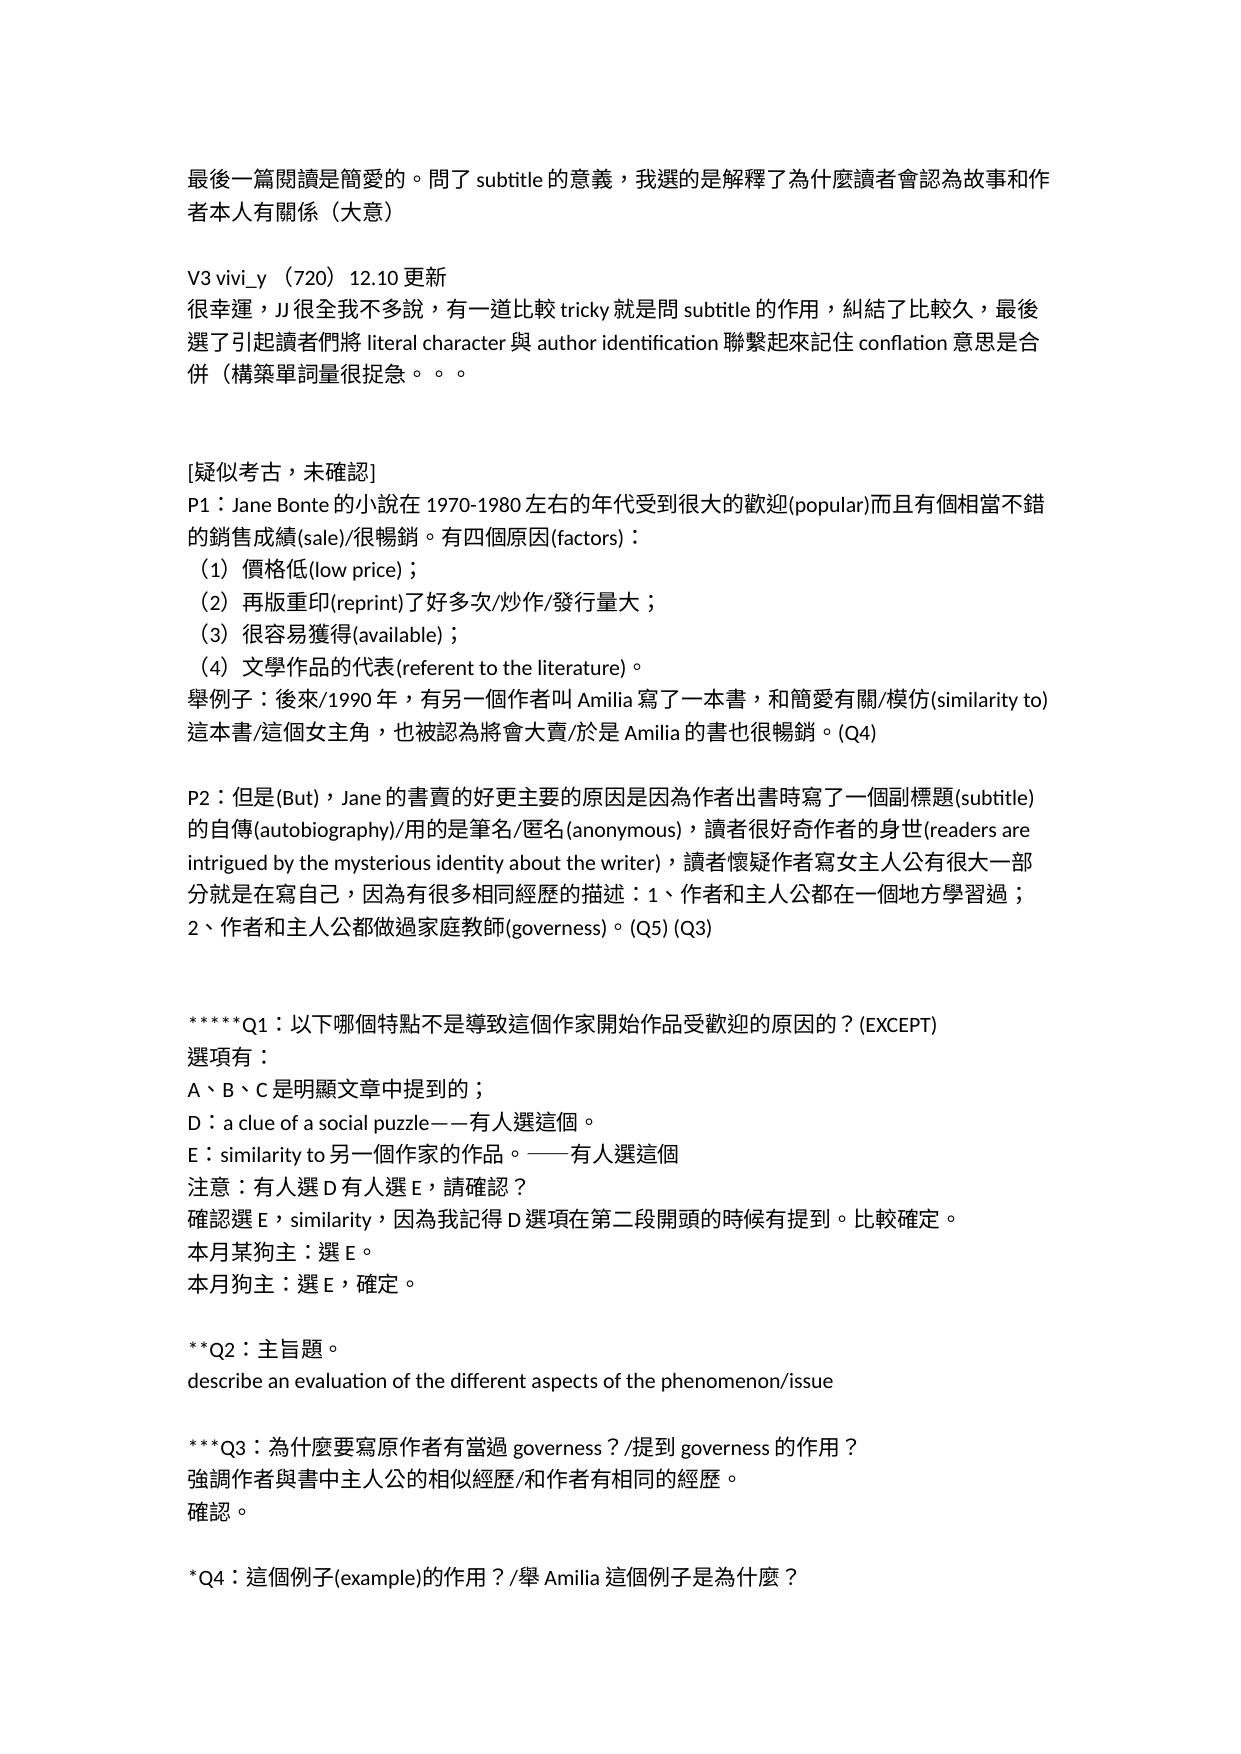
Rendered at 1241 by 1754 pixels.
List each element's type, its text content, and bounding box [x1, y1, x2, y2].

text （4）文學作品的代表(referent to the literature)。 [187, 649, 1053, 682]
text P1：Jane Bonte的小說在1970-1980左右的年代受到很大的歡迎(popular)而且有個相當不錯的銷售成績(sale)/很暢銷。有四個原因(factors)： [187, 487, 1053, 552]
text 本月某狗主：選E。 [187, 1234, 1053, 1267]
text D：a clue of a social puzzle——有人選這個。 [187, 1104, 1053, 1137]
text （3）很容易獲得(available)； [187, 617, 1053, 649]
text describe an evaluation of the different aspects of the phenomenon/issue [187, 1364, 1053, 1397]
text 最後一篇閱讀是簡愛的。問了subtitle的意義，我選的是解釋了為什麼讀者會認為故事和作者本人有關係（大意） [187, 162, 1053, 227]
text （2）再版重印(reprint)了好多次/炒作/發行量大； [187, 584, 1053, 617]
text ***Q3：為什麼要寫原作者有當過governess？/提到governess的作用？ [187, 1429, 1053, 1462]
text [疑似考古，未確認] [187, 454, 1053, 487]
text A、B、C是明顯文章中提到的； [187, 1072, 1053, 1104]
text 注意：有人選D有人選E，請確認？ [187, 1169, 1053, 1202]
text （1）價格低(low price)； [187, 552, 1053, 584]
text *Q4：這個例子(example)的作用？/舉Amilia 這個例子是為什麼？ [187, 1559, 1053, 1592]
text *****Q1：以下哪個特點不是導致這個作家開始作品受歡迎的原因的？(EXCEPT) [187, 1007, 1053, 1039]
text 確認選E，similarity，因為我記得D選項在第二段開頭的時候有提到。比較確定。 [187, 1202, 1053, 1234]
text V3 vivi_y （720）12.10更新 [187, 259, 1053, 292]
text 舉例子：後來/1990年，有另一個作者叫Amilia寫了一本書，和簡愛有關/模仿(similarity to)這本書/這個女主角，也被認為將會大賣/於是Amilia的書也很暢銷。(Q4) [187, 682, 1053, 747]
text 確認。 [187, 1494, 1053, 1527]
text 選項有： [187, 1039, 1053, 1072]
text **Q2：主旨題。 [187, 1332, 1053, 1364]
text 本月狗主：選E，確定。 [187, 1267, 1053, 1299]
text 很幸運，JJ很全我不多說，有一道比較tricky就是問subtitle的作用，糾結了比較久，最後選了引起讀者們將literal character與author identification聯繫起來記住conflation意思是合併（構築單詞量很捉急。。。 [187, 292, 1053, 389]
text P2：但是(But)，Jane的書賣的好更主要的原因是因為作者出書時寫了一個副標題(subtitle)的自傳(autobiography)/用的是筆名/匿名(anonymous)，讀者很好奇作者的身世(readers are intrigued by the mysterious identity about the writer)，讀者懷疑作者寫女主人公有很大一部分就是在寫自己，因為有很多相同經歷的描述：1、作者和主人公都在一個地方學習過；2、作者和主人公都做過家庭教師(governess)。(Q5) (Q3) [187, 779, 1053, 942]
text E：similarity to另一個作家的作品。——有人選這個 [187, 1137, 1053, 1169]
text 強調作者與書中主人公的相似經歷/和作者有相同的經歷。 [187, 1462, 1053, 1494]
